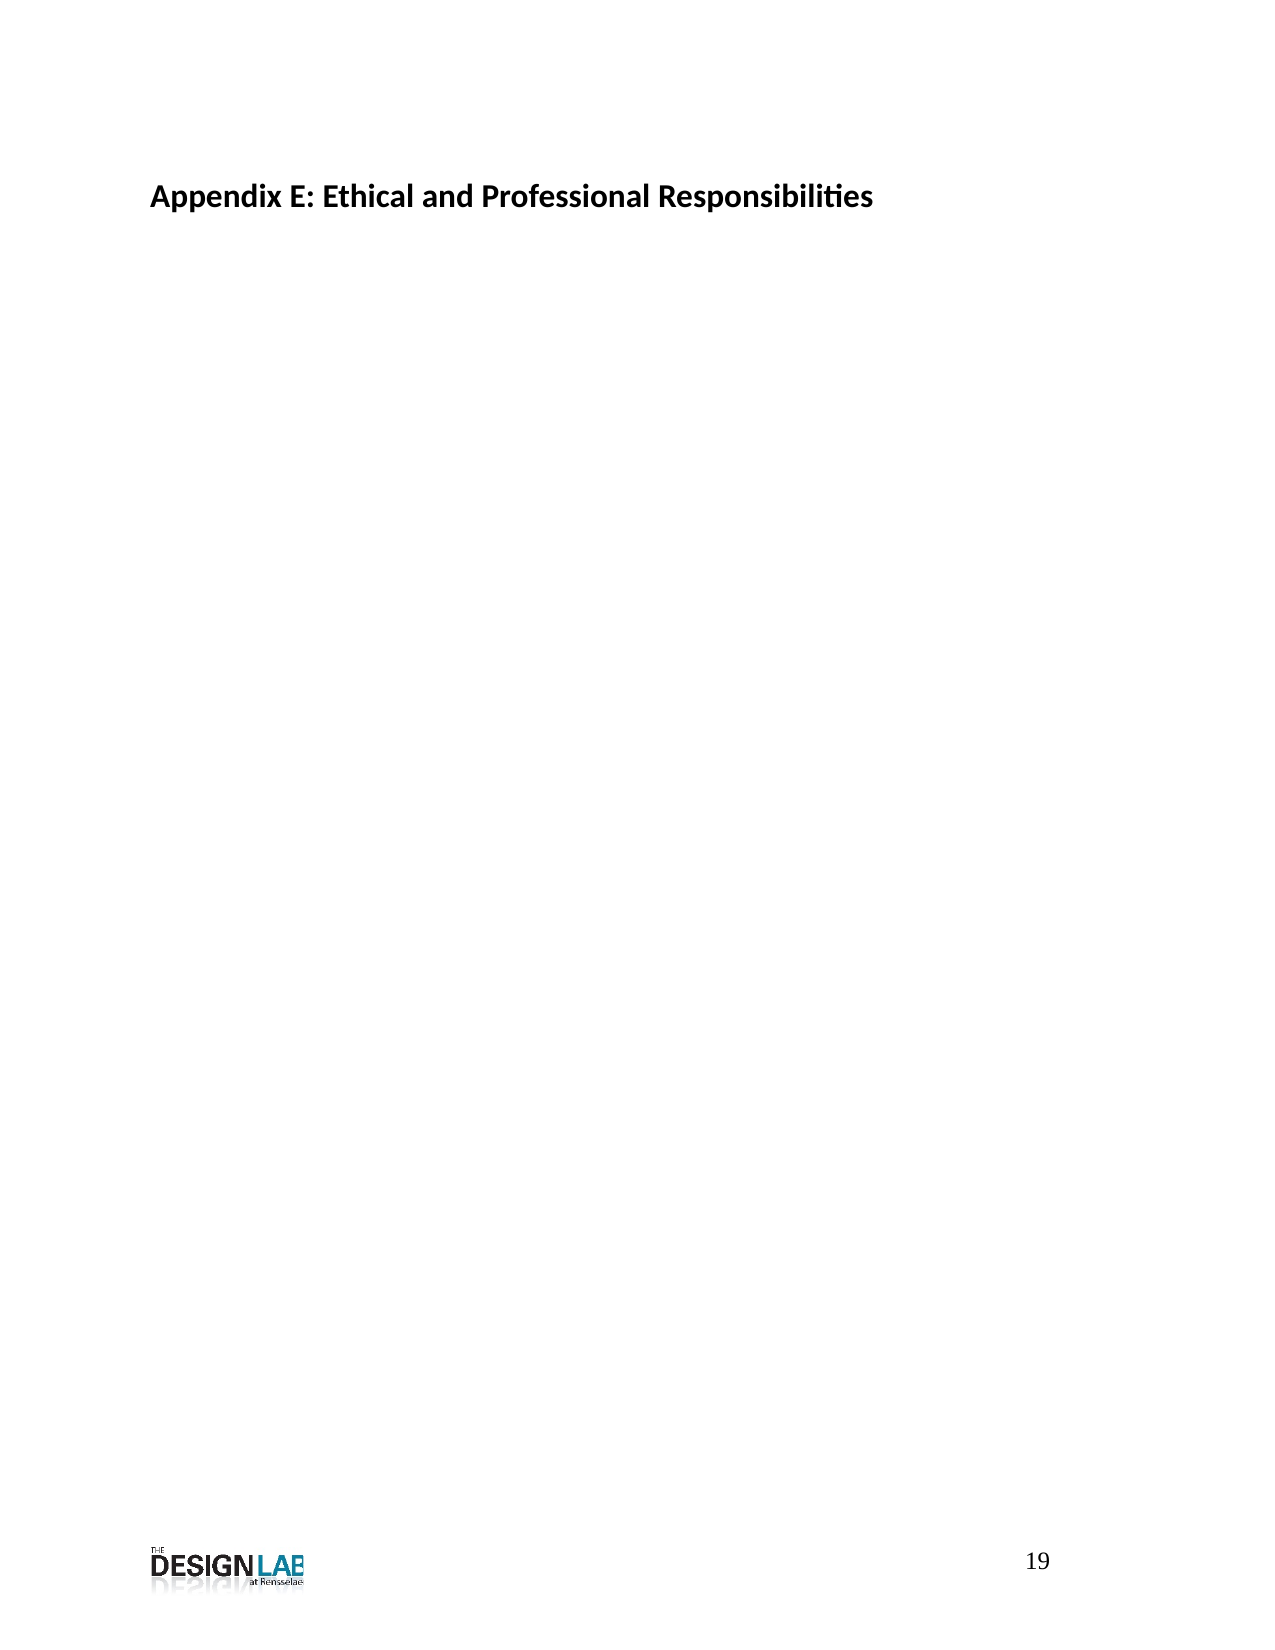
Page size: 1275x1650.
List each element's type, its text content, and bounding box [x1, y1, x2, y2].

subtitle Appendix E: Ethical and Professional Responsibilities [150, 175, 1125, 216]
picture [150, 1547, 303, 1595]
picture [295, 1558, 303, 1572]
